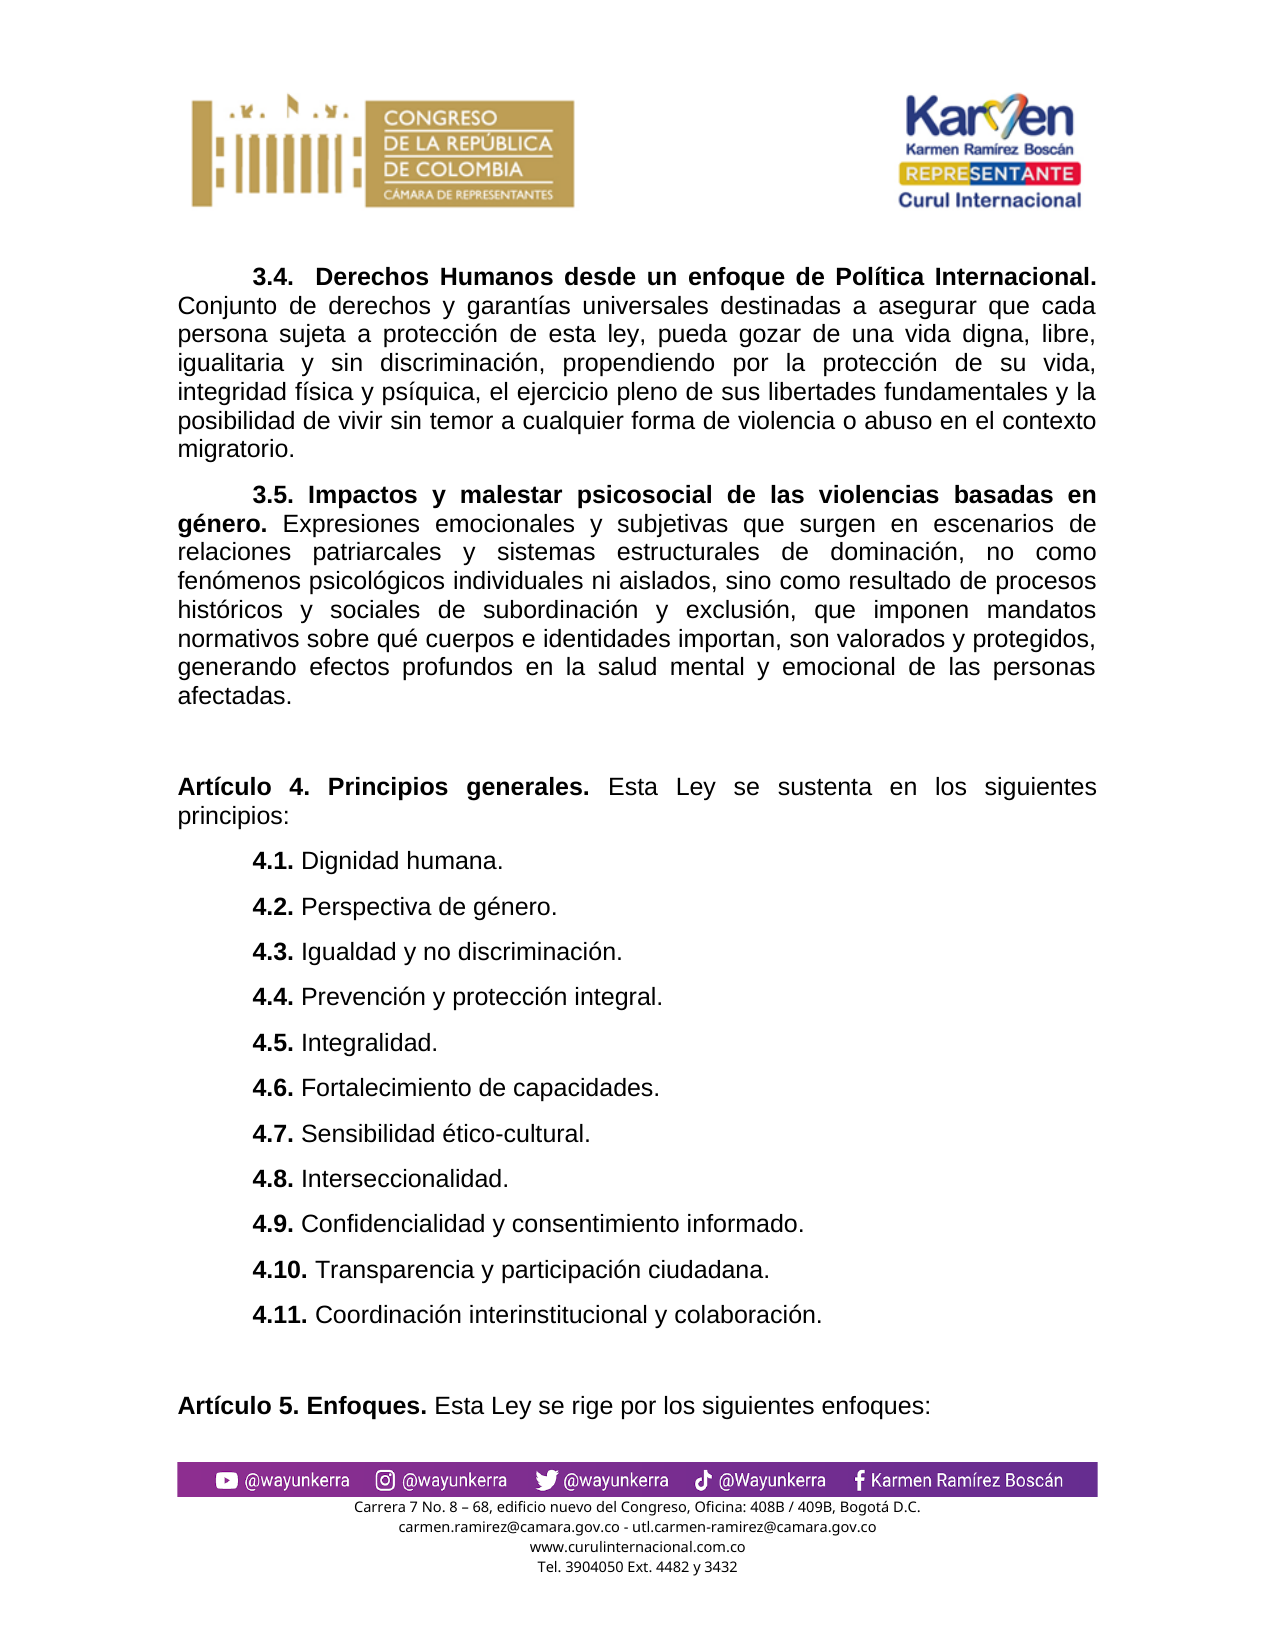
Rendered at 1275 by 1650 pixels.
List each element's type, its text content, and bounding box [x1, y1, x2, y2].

text 3.4. Derechos Humanos desde un enfoque de Política Internacional. Conjunto de derechos y garantías universales destinadas a asegurar que cada persona sujeta a protección de esta ley, pueda gozar de una vida digna, libre, igualitaria y sin discriminación, propendiendo por la protección de su vida, integridad física y psíquica, el ejercicio pleno de sus libertades fundamentales y la posibilidad de vivir sin temor a cualquier forma de violencia o abuso en el contexto migratorio. [177, 262, 1098, 463]
text 4.3. Igualdad y no discriminación. [177, 937, 1098, 966]
text 4.2. Perspectiva de género. [177, 892, 1098, 920]
text 4.8. Interseccionalidad. [177, 1164, 1098, 1193]
text 4.10. Transparencia y participación ciudadana. [177, 1255, 1098, 1284]
text Artículo 5. Enfoques. Esta Ley se rige por los siguientes enfoques: [177, 1391, 1098, 1420]
text Artículo 4. Principios generales. Esta Ley se sustenta en los siguientes principios: [177, 772, 1098, 829]
text 4.9. Confidencialidad y consentimiento informado. [177, 1209, 1098, 1238]
text 4.7. Sensibilidad ético-cultural. [177, 1119, 1098, 1147]
text 3.5. Impactos y malestar psicosocial de las violencias basadas en género. Expresiones emocionales y subjetivas que surgen en escenarios de relaciones patriarcales y sistemas estructurales de dominación, no como fenómenos psicológicos individuales ni aislados, sino como resultado de procesos históricos y sociales de subordinación y exclusión, que imponen mandatos normativos sobre qué cuerpos e identidades importan, son valorados y protegidos, generando efectos profundos en la salud mental y emocional de las personas afectadas. [177, 480, 1098, 710]
picture [177, 73, 1098, 228]
text 4.6. Fortalecimiento de capacidades. [177, 1073, 1098, 1102]
text 4.11. Coordinación interinstitucional y colaboración. [177, 1300, 1098, 1329]
text 4.1. Dignidad humana. [177, 846, 1098, 875]
text 4.4. Prevención y protección integral. [177, 982, 1098, 1011]
text 4.5. Integralidad. [177, 1028, 1098, 1057]
picture [177, 1462, 1098, 1497]
